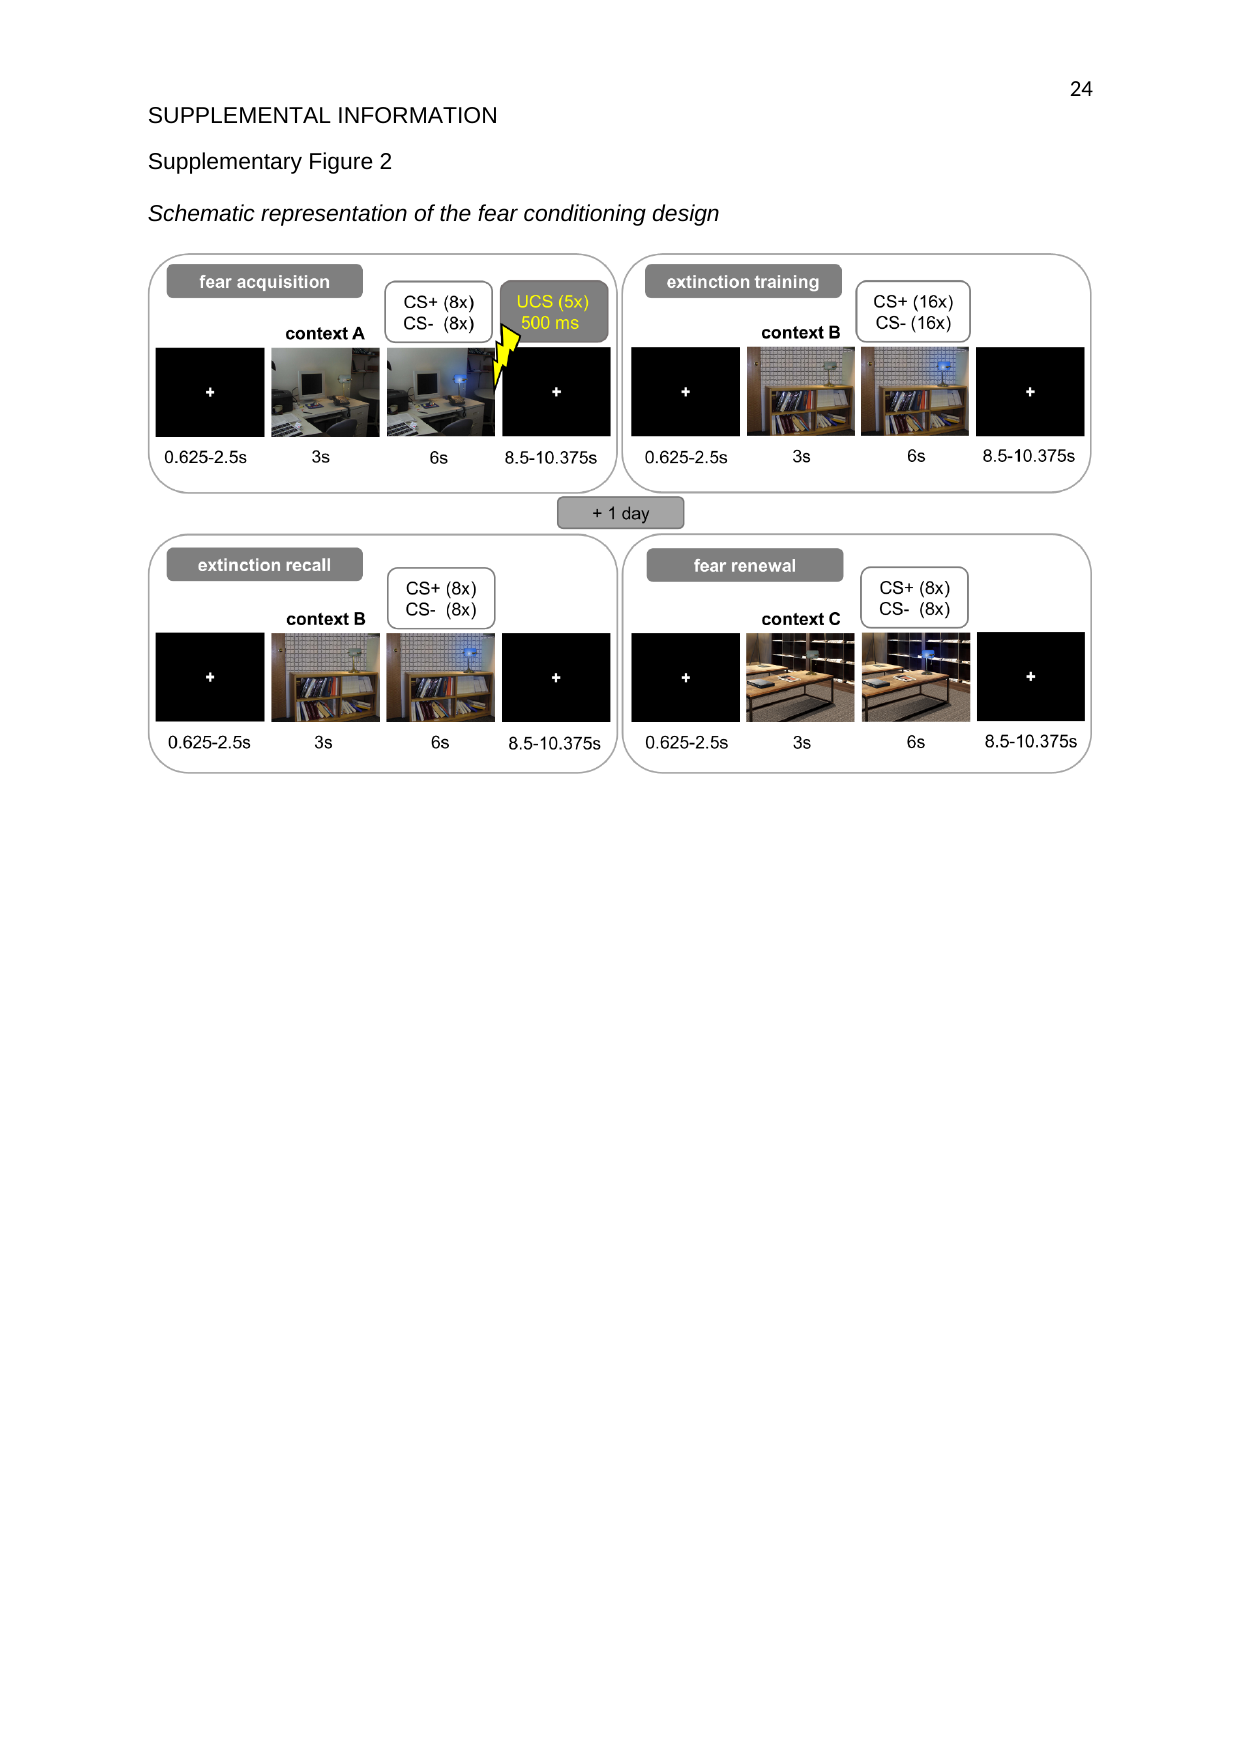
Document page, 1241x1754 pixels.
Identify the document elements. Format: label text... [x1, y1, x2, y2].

text Schematic representation of the fear conditioning design [148, 200, 1093, 227]
picture [147, 253, 1093, 775]
text Supplementary Figure 2 [148, 148, 1093, 174]
